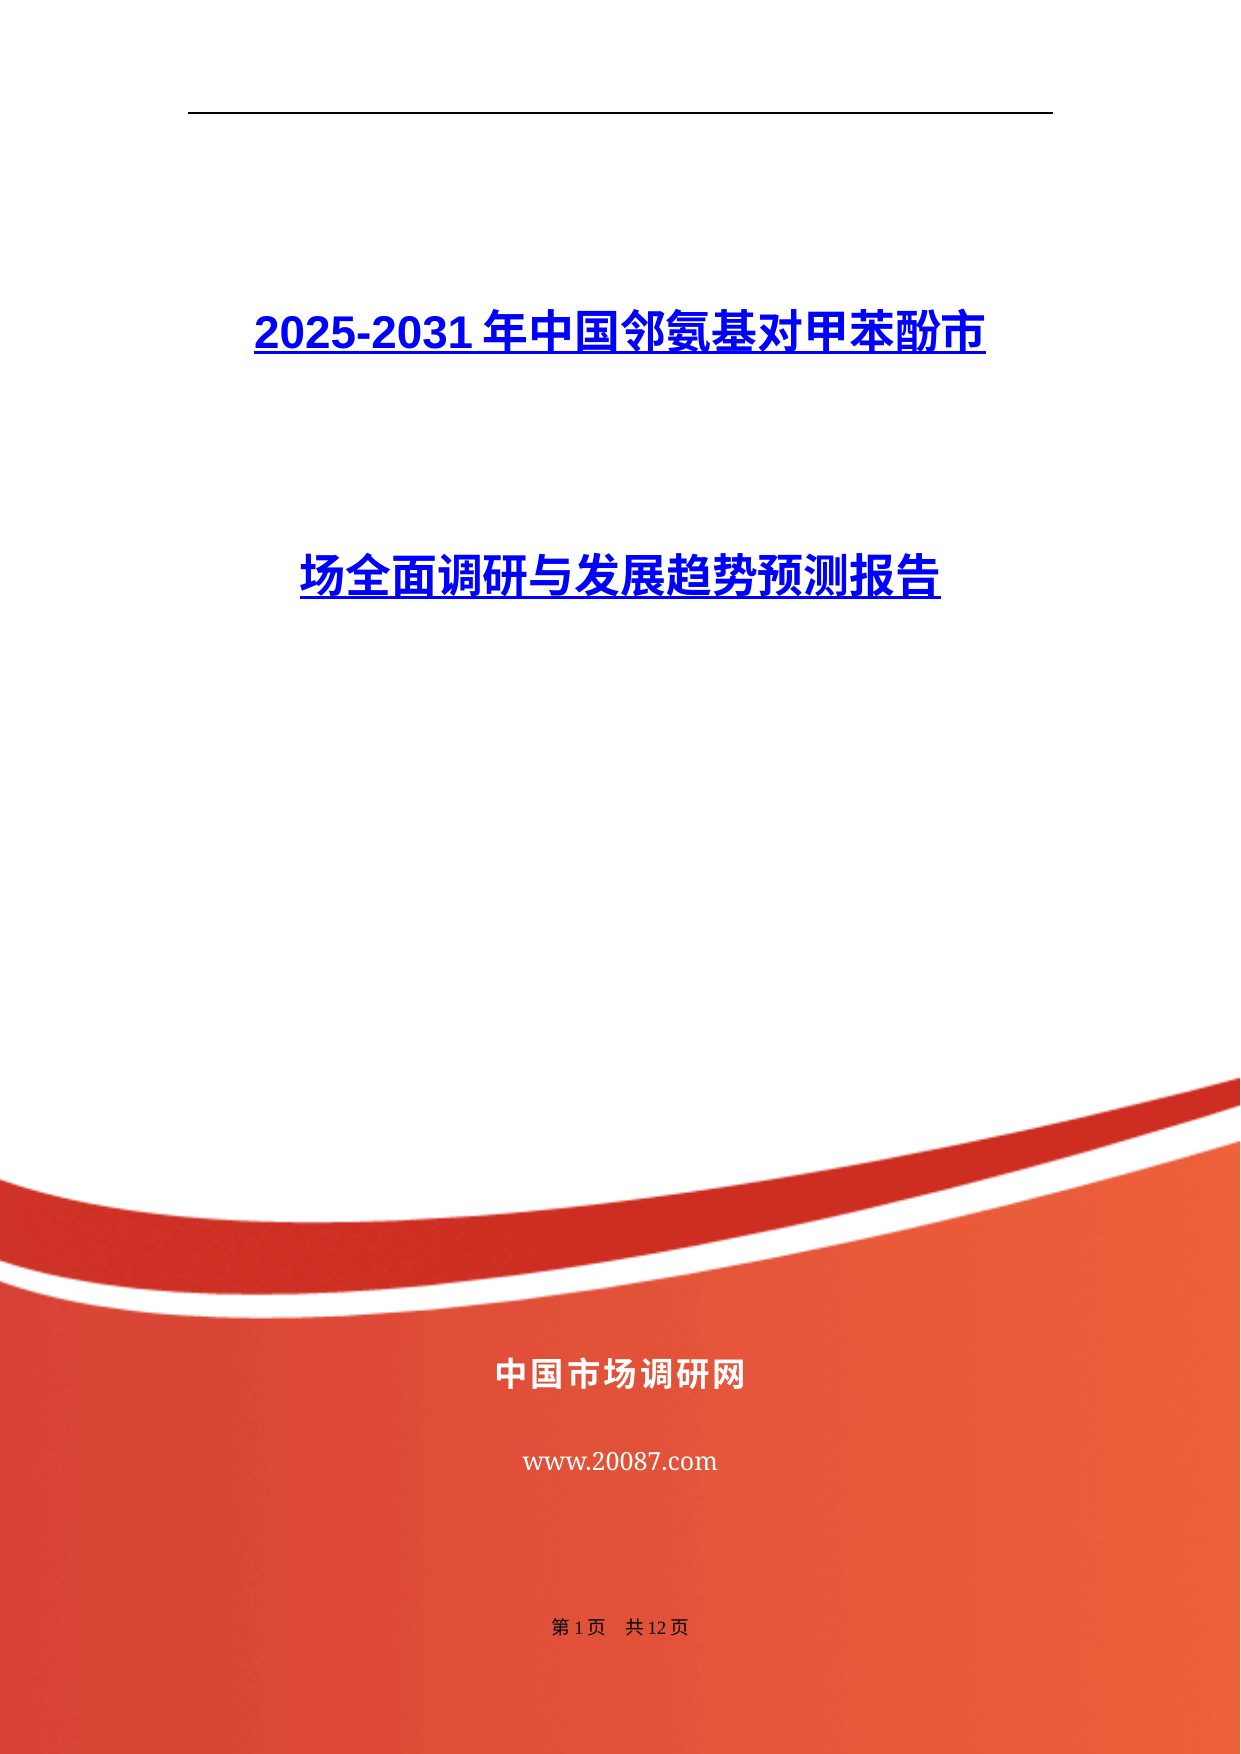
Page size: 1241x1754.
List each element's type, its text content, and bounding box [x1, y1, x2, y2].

picture [0, 1006, 1241, 1754]
text www.20087.com [187, 1428, 1053, 1493]
table_header 2025-2031年中国邻氨基对甲苯酚市场全面调研与发展趋势预测报告 [188, 207, 1053, 773]
subtitle 中国市场调研网 [187, 1339, 1053, 1404]
